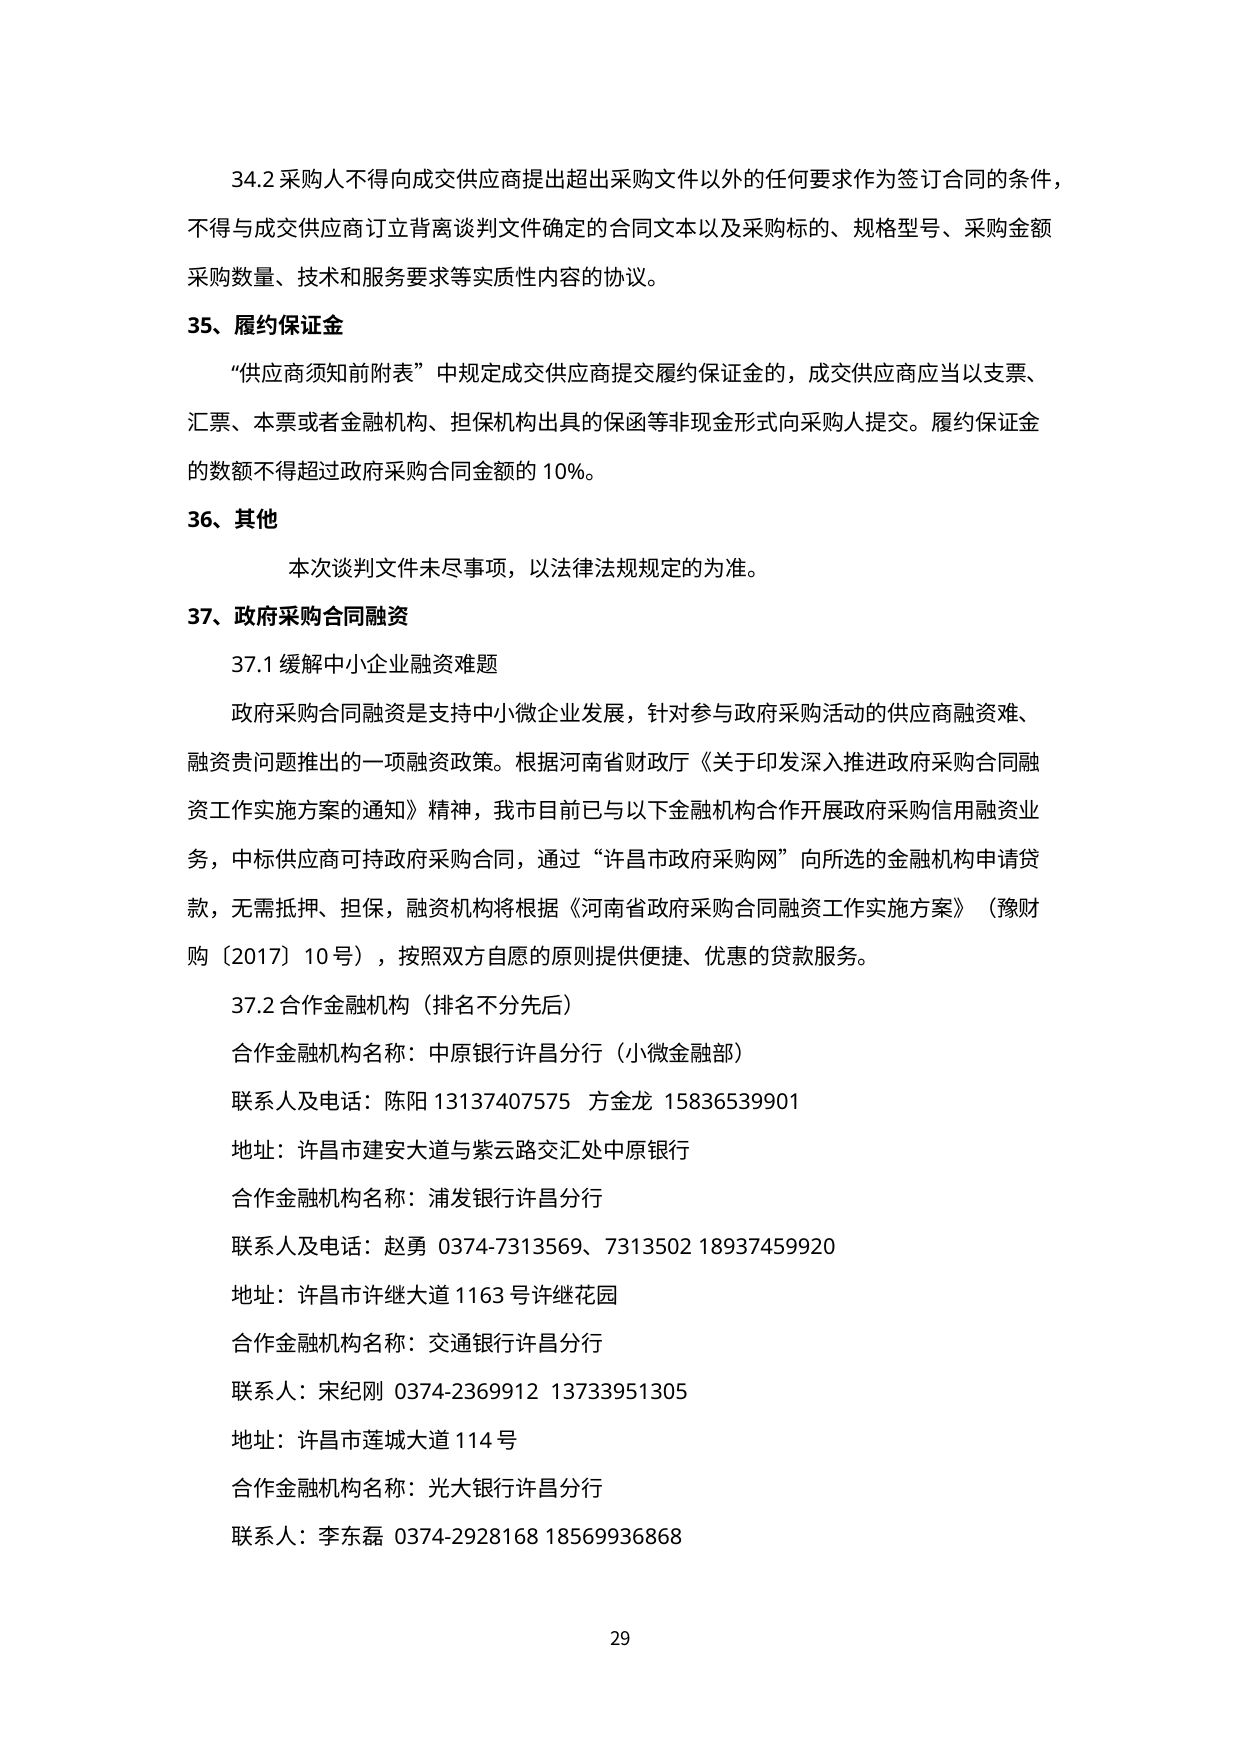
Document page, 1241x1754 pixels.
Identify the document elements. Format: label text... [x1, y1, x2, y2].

text 合作金融机构名称：交通银行许昌分行 [187, 1326, 1053, 1358]
list 37.1缓解中小企业融资难题 [187, 647, 1053, 679]
text 联系人：宋纪刚 0374-2369912 13733951305 [187, 1374, 1053, 1407]
list 37、政府采购合同融资 [187, 599, 1053, 631]
text 地址：许昌市许继大道1163号许继花园 [187, 1277, 1053, 1310]
text 地址：许昌市莲城大道114号 [187, 1422, 1053, 1455]
text 合作金融机构名称：浦发银行许昌分行 [187, 1181, 1053, 1213]
text 联系人：李东磊 0374-2928168 18569936868 [187, 1519, 1053, 1552]
text 地址：许昌市建安大道与紫云路交汇处中原银行 [187, 1132, 1053, 1165]
text 联系人及电话：赵勇 0374-7313569、7313502 18937459920 [187, 1229, 1053, 1262]
list 34.2采购人不得向成交供应商提出超出采购文件以外的任何要求作为签订合同的条件，不得与成交供应商订立背离谈判文件确定的合同文本以及采购标的、规格型号、采购金额、采购数量、技术和服务要求等实质性内容的协议。 [187, 162, 1053, 292]
text “供应商须知前附表”中规定成交供应商提交履约保证金的，成交供应商应当以支票、汇票、本票或者金融机构、担保机构出具的保函等非现金形式向采购人提交。履约保证金的数额不得超过政府采购合同金额的10%。 [187, 356, 1053, 486]
text 37.2合作金融机构（排名不分先后） [187, 987, 1053, 1020]
text 本次谈判文件未尽事项，以法律法规规定的为准。 [288, 550, 1053, 583]
text 合作金融机构名称：中原银行许昌分行（小微金融部） [187, 1036, 1053, 1068]
text 合作金融机构名称：光大银行许昌分行 [187, 1471, 1053, 1503]
text 36、其他 [187, 502, 1053, 534]
list 35、履约保证金 [187, 308, 1053, 340]
text 联系人及电话：陈阳 13137407575 方金龙 15836539901 [187, 1084, 1053, 1117]
text 政府采购合同融资是支持中小微企业发展，针对参与政府采购活动的供应商融资难、融资贵问题推出的一项融资政策。根据河南省财政厅《关于印发深入推进政府采购合同融资工作实施方案的通知》精神，我市目前已与以下金融机构合作开展政府采购信用融资业务，中标供应商可持政府采购合同，通过“许昌市政府采购网”向所选的金融机构申请贷款，无需抵押、担保，融资机构将根据《河南省政府采购合同融资工作实施方案》（豫财购〔2017〕10号），按照双方自愿的原则提供便捷、优惠的贷款服务。 [187, 695, 1053, 972]
